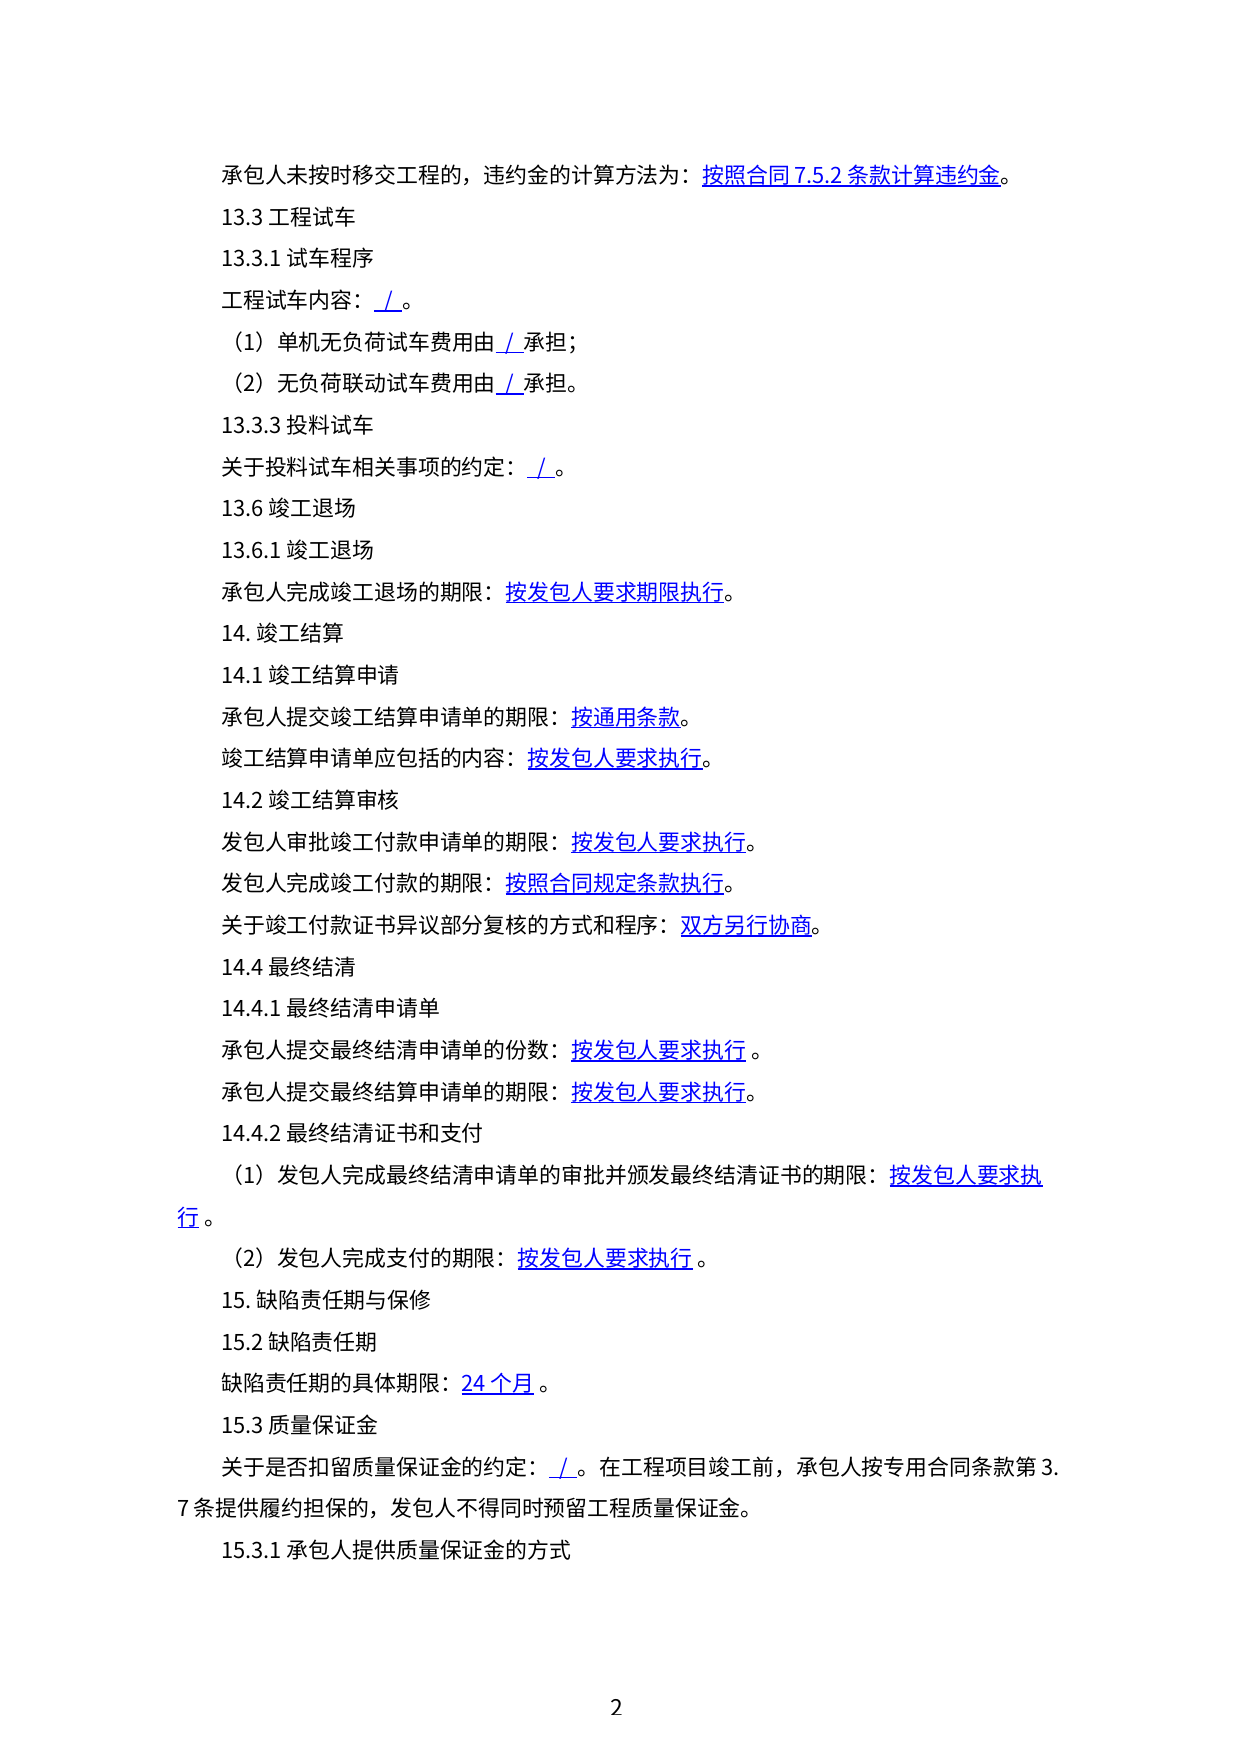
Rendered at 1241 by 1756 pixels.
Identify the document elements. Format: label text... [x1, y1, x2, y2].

text 竣工结算申请单应包括的内容：按发包人要求执行。 [177, 733, 1063, 775]
text 关于是否扣留质量保证金的约定： / 。在工程项目竣工前，承包人按专用合同条款第3.7条提供履约担保的，发包人不得同时预留工程质量保证金。 [177, 1442, 1063, 1525]
text 14. 竣工结算 [177, 608, 1063, 650]
text （2）发包人完成支付的期限：按发包人要求执行 。 [177, 1233, 1063, 1275]
text 13.3.3 投料试车 [177, 400, 1063, 442]
text 15. 缺陷责任期与保修 [177, 1275, 1063, 1317]
text 15.3.1 承包人提供质量保证金的方式 [177, 1525, 1063, 1567]
text 13.3 工程试车 [177, 192, 1063, 233]
text 13.3.1 试车程序 [177, 233, 1063, 275]
text 关于投料试车相关事项的约定： / 。 [177, 442, 1063, 483]
text （1）单机无负荷试车费用由 / 承担； [177, 317, 1063, 358]
text 14.2 竣工结算审核 [177, 775, 1063, 817]
text 承包人提交最终结清申请单的份数：按发包人要求执行 。 [177, 1025, 1063, 1067]
text 13.6.1 竣工退场 [177, 525, 1063, 567]
text 缺陷责任期的具体期限：24个月 。 [177, 1358, 1063, 1400]
text 发包人完成竣工付款的期限：按照合同规定条款执行。 [177, 858, 1063, 900]
text 承包人完成竣工退场的期限：按发包人要求期限执行。 [177, 567, 1063, 608]
text 15.2缺陷责任期 [177, 1317, 1063, 1358]
text 14.4 最终结清 [177, 942, 1063, 983]
text 14.4.2 最终结清证书和支付 [177, 1108, 1063, 1150]
text 承包人未按时移交工程的，违约金的计算方法为：按照合同7.5.2 条款计算违约金。 [177, 150, 1063, 192]
text 承包人提交最终结算申请单的期限：按发包人要求执行。 [177, 1067, 1063, 1108]
text （1）发包人完成最终结清申请单的审批并颁发最终结清证书的期限：按发包人要求执行 。 [177, 1150, 1063, 1233]
text 15.3 质量保证金 [177, 1400, 1063, 1442]
text 承包人提交竣工结算申请单的期限：按通用条款。 [177, 692, 1063, 733]
text 工程试车内容： / 。 [177, 275, 1063, 317]
text 发包人审批竣工付款申请单的期限：按发包人要求执行。 [177, 817, 1063, 858]
text 关于竣工付款证书异议部分复核的方式和程序：双方另行协商。 [177, 900, 1063, 942]
text 14.1 竣工结算申请 [177, 650, 1063, 692]
text （2）无负荷联动试车费用由 / 承担。 [177, 358, 1063, 400]
text 13.6 竣工退场 [177, 483, 1063, 525]
text 14.4.1 最终结清申请单 [177, 983, 1063, 1025]
